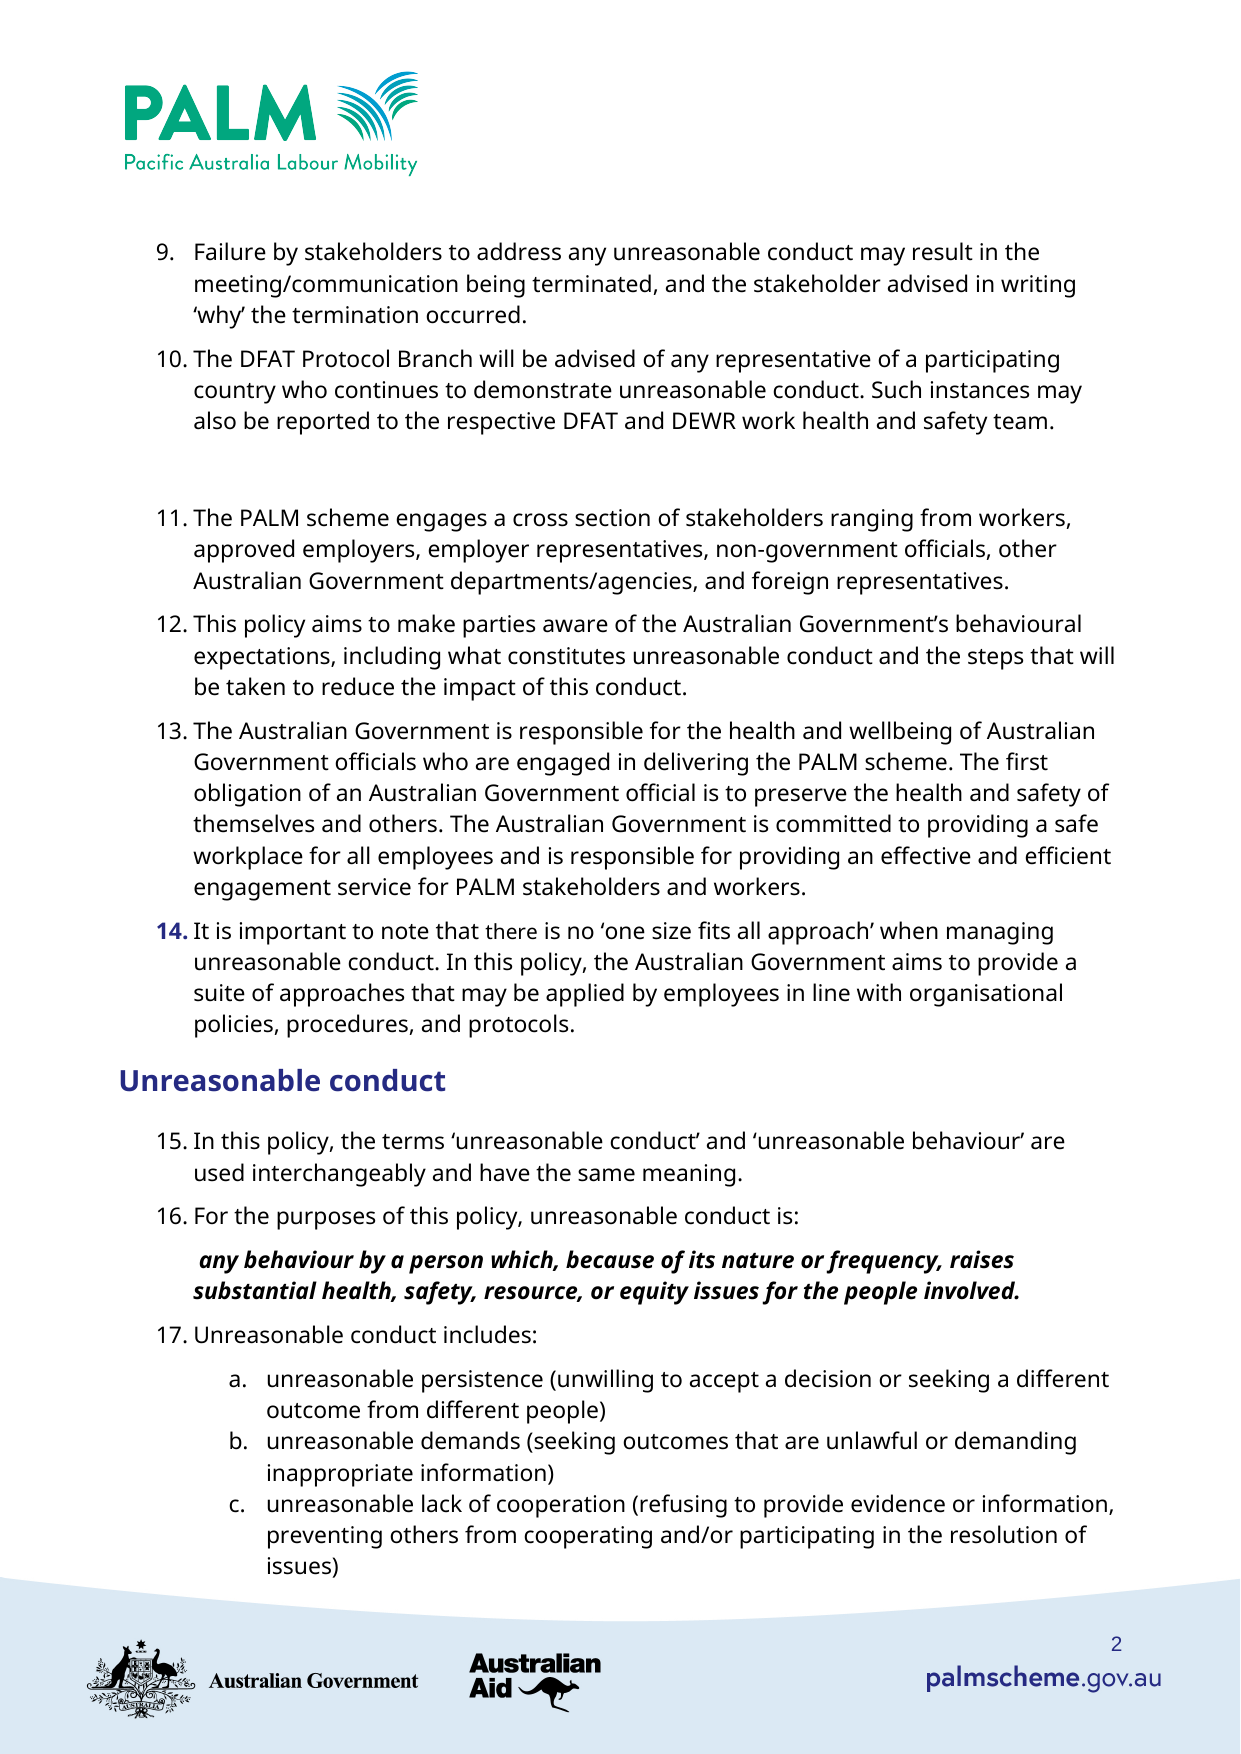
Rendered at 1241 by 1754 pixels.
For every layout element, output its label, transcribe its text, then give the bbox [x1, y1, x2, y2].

list It is important to note that there is no ‘one size fits all approach’ when managing unreasonable conduct. In this policy, the Australian Government aims to provide a suite of approaches that may be applied by employees in line with organisational policies, procedures, and protocols. [156, 915, 1122, 1040]
list The PALM scheme engages a cross section of stakeholders ranging from workers, approved employers, employer representatives, non-government officials, other Australian Government departments/agencies, and foreign representatives. [156, 502, 1122, 596]
list This policy aims to make parties aware of the Australian Government’s behavioural expectations, including what constitutes unreasonable conduct and the steps that will be taken to reduce the impact of this conduct. [156, 608, 1122, 702]
picture [70, 30, 473, 225]
list unreasonable demands (seeking outcomes that are unlawful or demanding inappropriate information) [228, 1425, 1122, 1488]
list Unreasonable conduct includes: [156, 1319, 1122, 1350]
list The DFAT Protocol Branch will be advised of any representative of a participating country who continues to demonstrate unreasonable conduct. Such instances may also be reported to the respective DFAT and DEWR work health and safety team. [156, 342, 1122, 436]
list unreasonable lack of cooperation (refusing to provide evidence or information, preventing others from cooperating and/or participating in the resolution of issues) [228, 1488, 1122, 1581]
picture [0, 1577, 1241, 1754]
list For the purposes of this policy, unreasonable conduct is: [156, 1200, 1122, 1231]
list Failure by stakeholders to address any unreasonable conduct may result in the meeting/communication being terminated, and the stakeholder advised in writing ‘why’ the termination occurred. [156, 236, 1122, 330]
list In this policy, the terms ‘unreasonable conduct’ and ‘unreasonable behaviour’ are used interchangeably and have the same meaning. [156, 1125, 1122, 1188]
text any behaviour by a person which, because of its nature or frequency, raises substantial health, safety, resource, or equity issues for the people involved. [193, 1244, 1122, 1306]
list unreasonable persistence (unwilling to accept a decision or seeking a different outcome from different people) [228, 1363, 1122, 1425]
list The Australian Government is responsible for the health and wellbeing of Australian Government officials who are engaged in delivering the PALM scheme. The first obligation of an Australian Government official is to preserve the health and safety of themselves and others. The Australian Government is committed to providing a safe workplace for all employees and is responsible for providing an effective and efficient engagement service for PALM stakeholders and workers. [156, 715, 1122, 902]
subtitle Unreasonable conduct [118, 1061, 1122, 1100]
